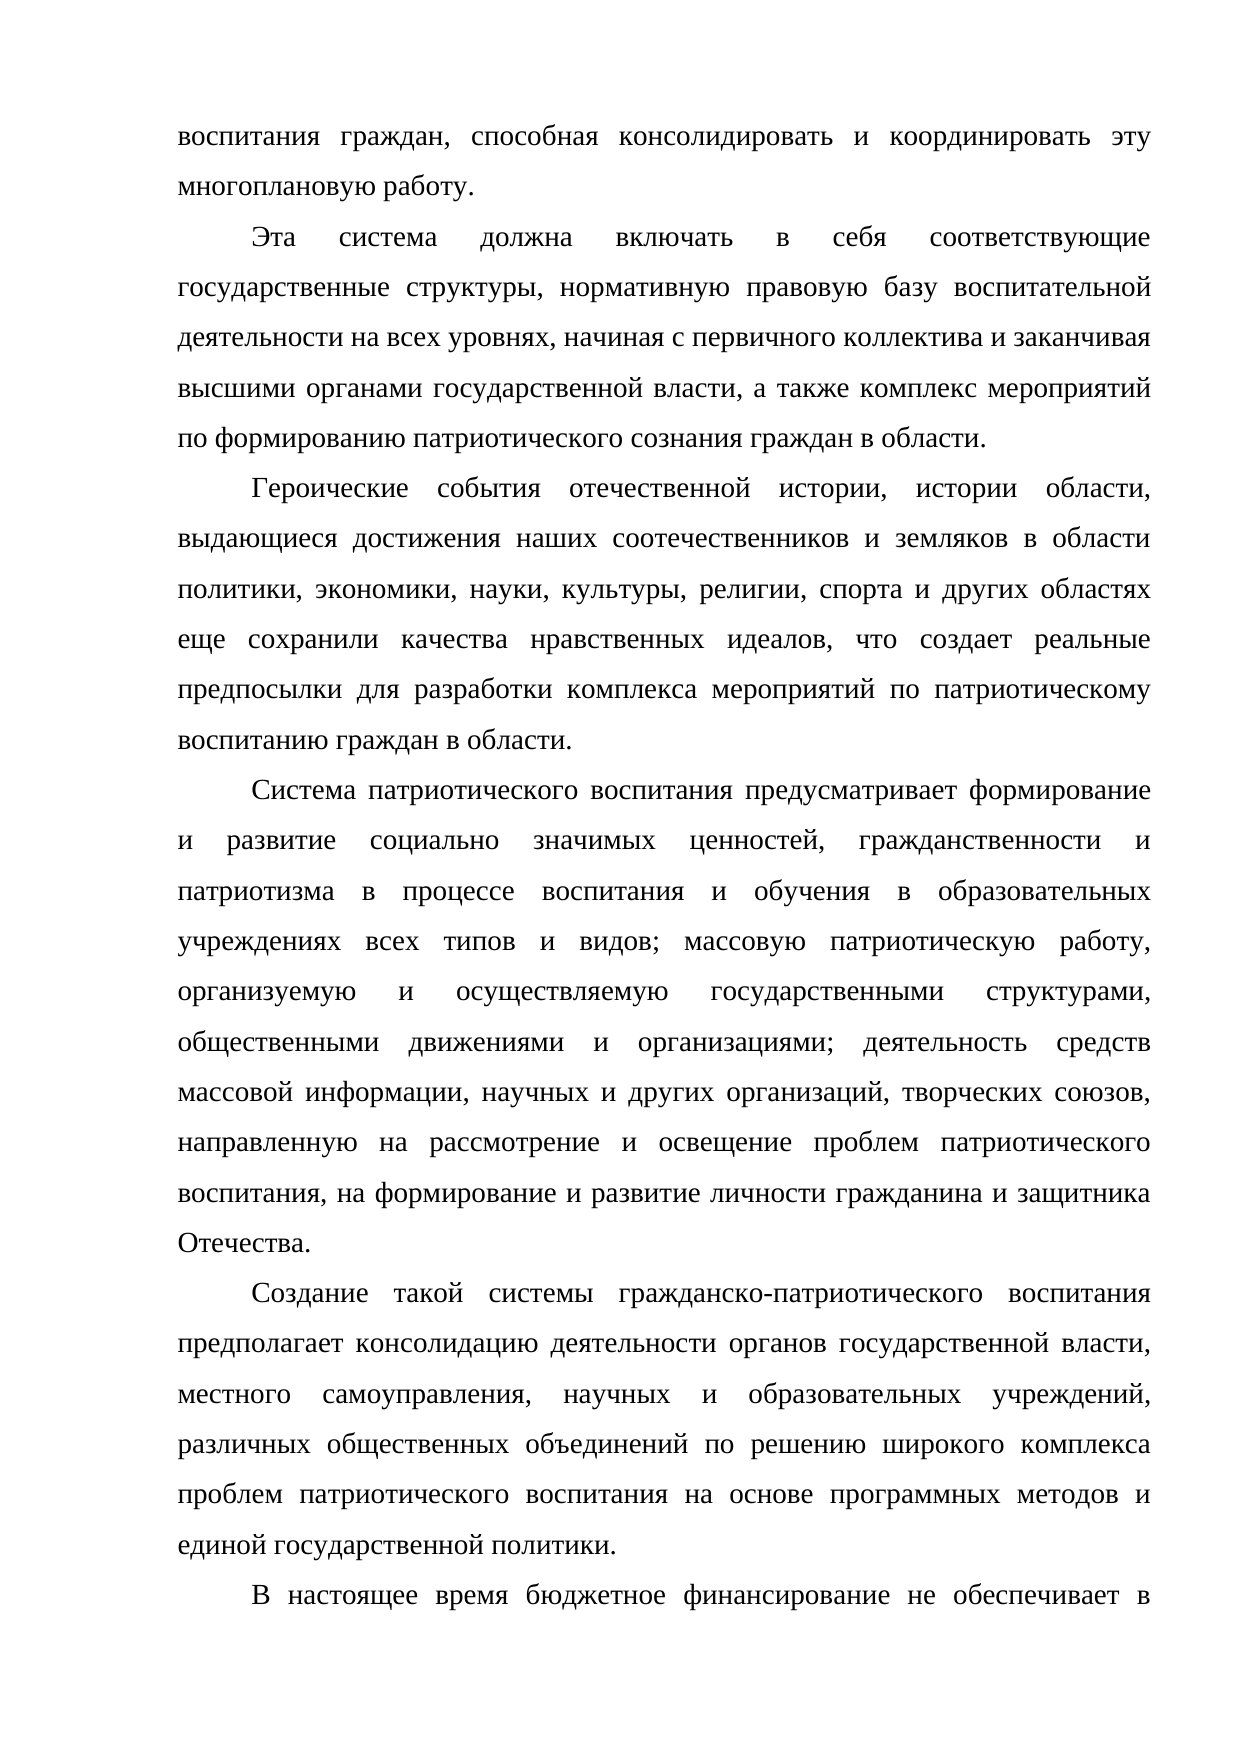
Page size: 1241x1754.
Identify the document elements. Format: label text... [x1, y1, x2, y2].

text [177, 1577, 1152, 1611]
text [177, 118, 1152, 202]
text Эта система должна включать в себя соответствующие государственные структуры, нормативную правовую базу воспитательной деятельности на всех уровнях, начиная с первичного коллектива и заканчивая высшими органами государственной власти, а также комплекс мероприятий по формированию патриотического сознания граждан в области. [177, 219, 1152, 453]
text Героические события отечественной истории, истории области, выдающиеся достижения наших соотечественников и земляков в области политики, экономики, науки, культуры, религии, спорта и других областях еще сохранили качества нравственных идеалов, что создает реальные предпосылки для разработки комплекса мероприятий по патриотическому воспитанию граждан в области. [177, 470, 1152, 755]
text Создание такой системы гражданско-патриотического воспитания предполагает консолидацию деятельности органов государственной власти, местного самоуправления, научных и образовательных учреждений, различных общественных объединений по решению широкого комплекса проблем патриотического воспитания на основе программных методов и единой государственной политики. [177, 1275, 1152, 1560]
text Система патриотического воспитания предусматривает формирование и развитие социально значимых ценностей, гражданственности и патриотизма в процессе воспитания и обучения в образовательных учреждениях всех типов и видов; массовую патриотическую работу, организуемую и осуществляемую государственными структурами, общественными движениями и организациями; деятельность средств массовой информации, научных и других организаций, творческих союзов, направленную на рассмотрение и освещение проблем патриотического воспитания, на формирование и развитие личности гражданина и защитника Отечества. [177, 772, 1152, 1258]
